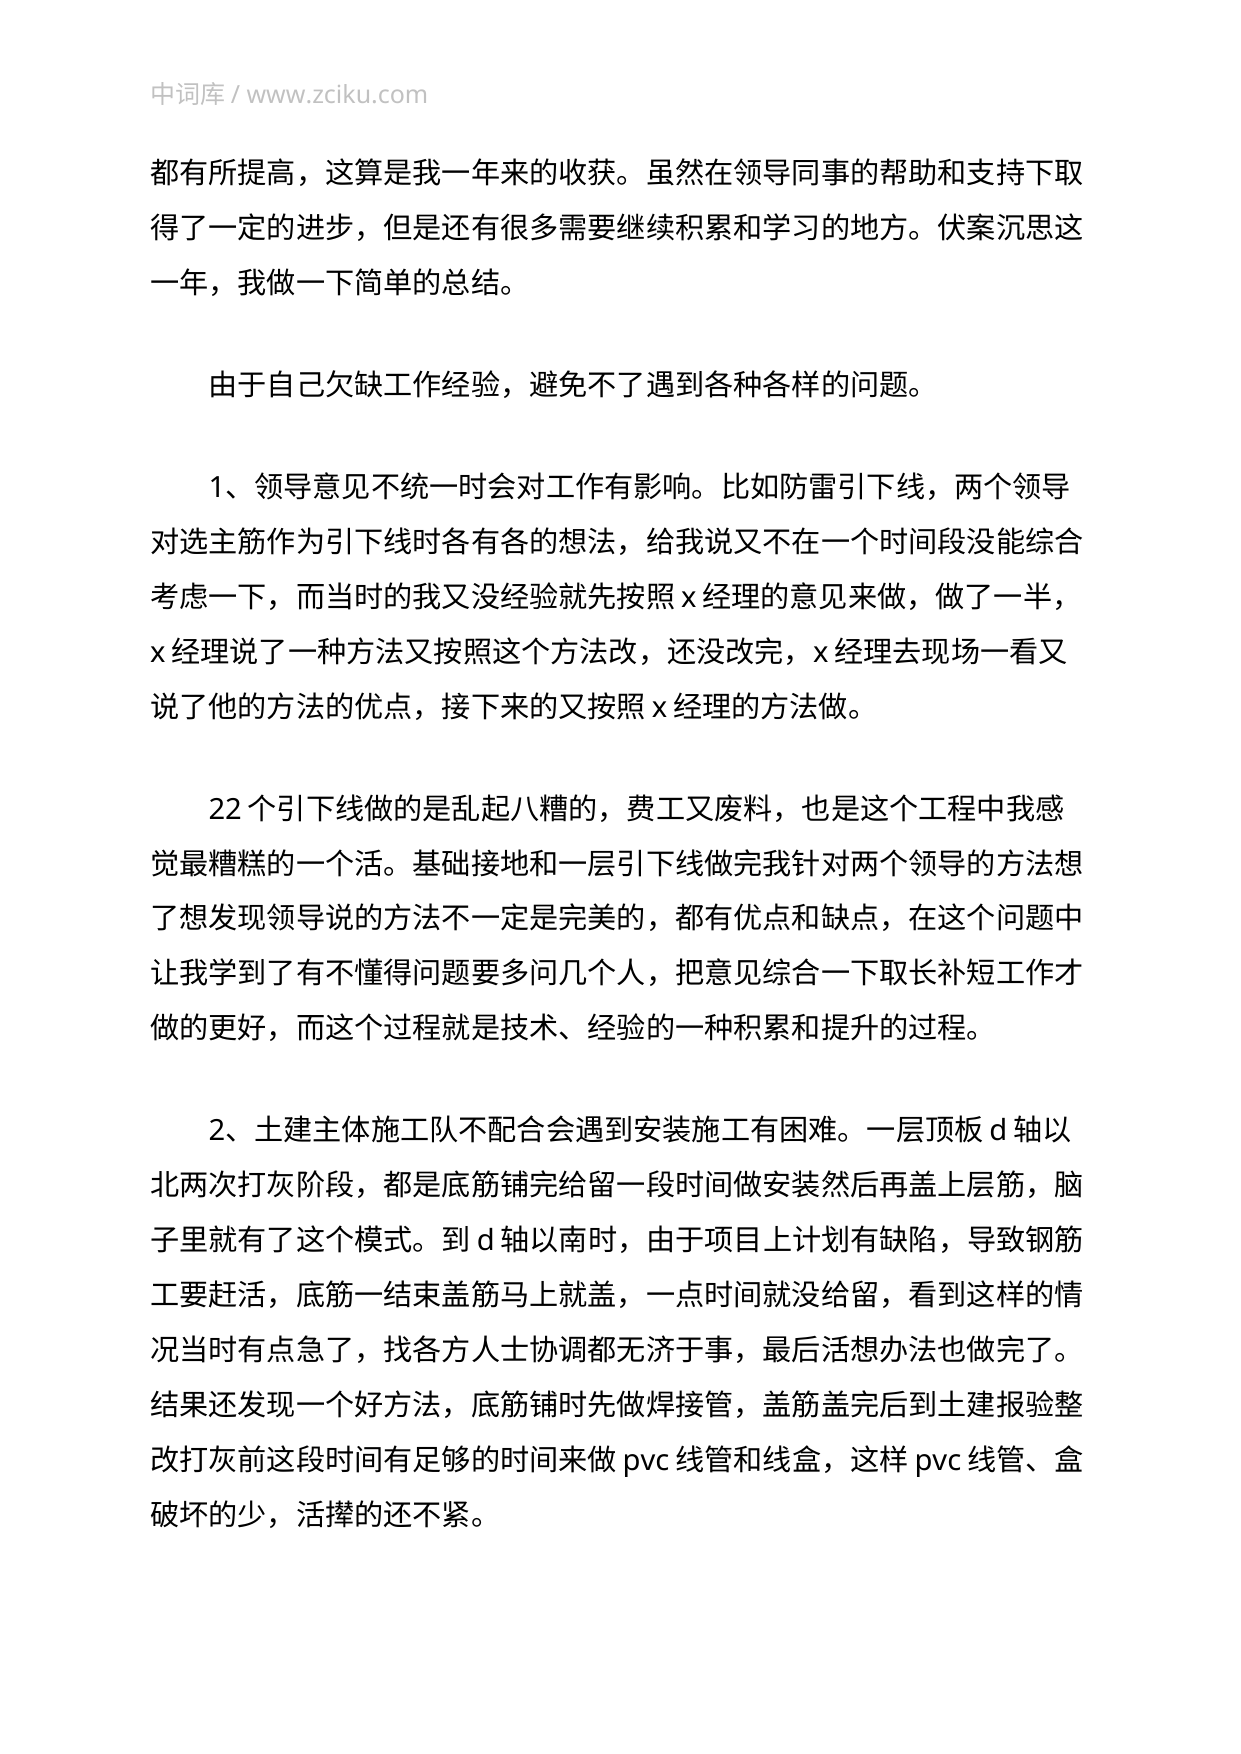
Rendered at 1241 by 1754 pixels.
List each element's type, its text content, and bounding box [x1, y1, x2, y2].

text 由于自己欠缺工作经验，避免不了遇到各种各样的问题。 [150, 362, 1090, 404]
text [150, 150, 1090, 302]
text 22个引下线做的是乱起八糟的，费工又废料，也是这个工程中我感觉最糟糕的一个活。基础接地和一层引下线做完我针对两个领导的方法想了想发现领导说的方法不一定是完美的，都有优点和缺点，在这个问题中让我学到了有不懂得问题要多问几个人，把意见综合一下取长补短工作才做的更好，而这个过程就是技术、经验的一种积累和提升的过程。 [150, 785, 1090, 1047]
text 2、土建主体施工队不配合会遇到安装施工有困难。一层顶板d轴以北两次打灰阶段，都是底筋铺完给留一段时间做安装然后再盖上层筋，脑子里就有了这个模式。到d轴以南时，由于项目上计划有缺陷，导致钢筋工要赶活，底筋一结束盖筋马上就盖，一点时间就没给留，看到这样的情况当时有点急了，找各方人士协调都无济于事，最后活想办法也做完了。结果还发现一个好方法，底筋铺时先做焊接管，盖筋盖完后到土建报验整改打灰前这段时间有足够的时间来做pvc线管和线盒，这样pvc线管、盒破坏的少，活撵的还不紧。 [150, 1107, 1090, 1533]
text 1、领导意见不统一时会对工作有影响。比如防雷引下线，两个领导对选主筋作为引下线时各有各的想法，给我说又不在一个时间段没能综合考虑一下，而当时的我又没经验就先按照x经理的意见来做，做了一半，x经理说了一种方法又按照这个方法改，还没改完，x经理去现场一看又说了他的方法的优点，接下来的又按照x经理的方法做。 [150, 463, 1090, 726]
